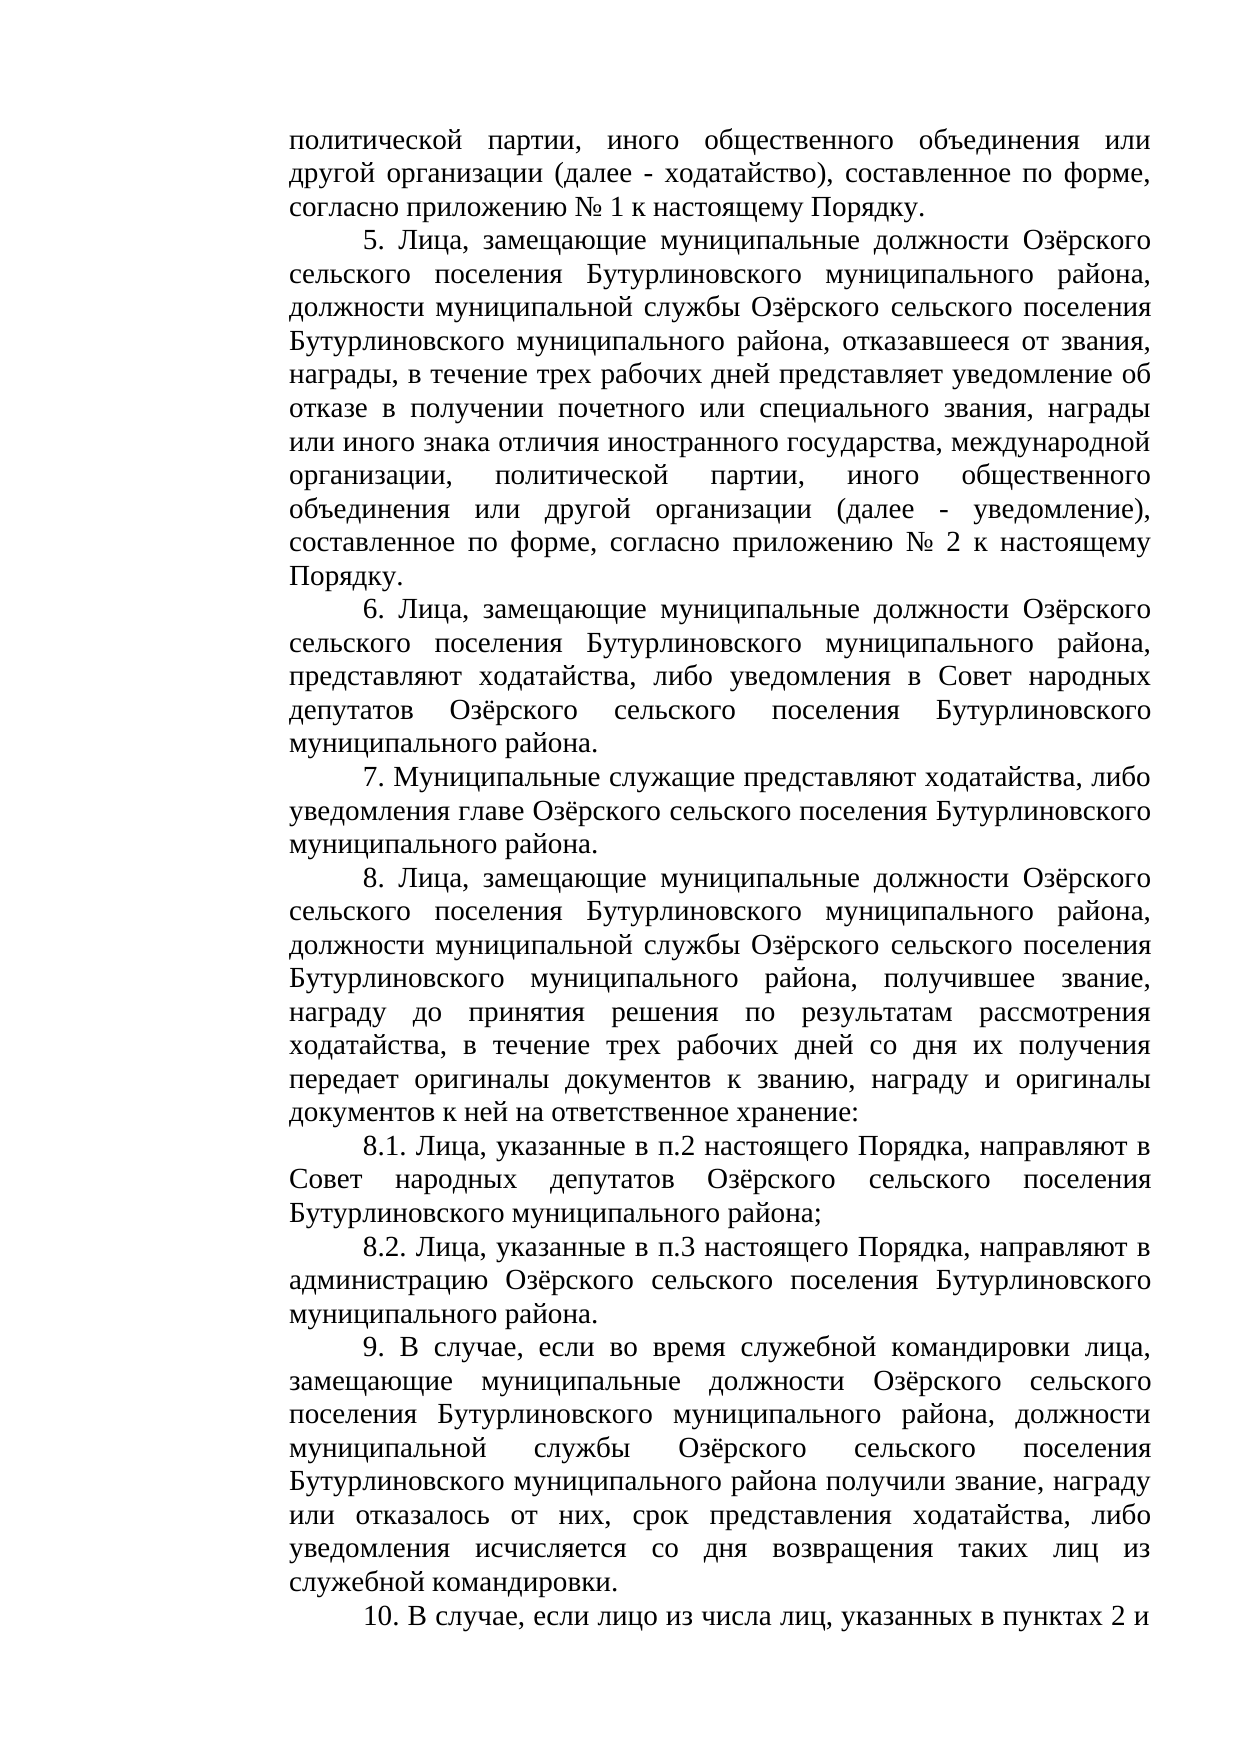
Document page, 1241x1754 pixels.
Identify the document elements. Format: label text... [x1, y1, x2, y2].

text 5. Лица, замещающие муниципальные должности Озёрского сельского поселения Бутурлиновского муниципального района, должности муниципальной службы Озёрского сельского поселения Бутурлиновского муниципального района, отказавшееся от звания, награды, в течение трех рабочих дней представляет уведомление об отказе в получении почетного или специального звания, награды или иного знака отличия иностранного государства, международной организации, политической партии, иного общественного объединения или другой организации (далее - уведомление), составленное по форме, согласно приложению № 2 к настоящему Порядку. [289, 222, 1152, 591]
text 8.2. Лица, указанные в п.3 настоящего Порядка, направляют в администрацию Озёрского сельского поселения Бутурлиновского муниципального района. [289, 1229, 1152, 1329]
text 6. Лица, замещающие муниципальные должности Озёрского сельского поселения Бутурлиновского муниципального района, представляют ходатайства, либо уведомления в Совет народных депутатов Озёрского сельского поселения Бутурлиновского муниципального района. [289, 591, 1152, 759]
text 8. Лица, замещающие муниципальные должности Озёрского сельского поселения Бутурлиновского муниципального района, должности муниципальной службы Озёрского сельского поселения Бутурлиновского муниципального района, получившее звание, награду до принятия решения по результатам рассмотрения ходатайства, в течение трех рабочих дней со дня их получения передает оригиналы документов к званию, награду и оригиналы документов к ней на ответственное хранение: [289, 860, 1152, 1128]
text 9. В случае, если во время служебной командировки лица, замещающие муниципальные должности Озёрского сельского поселения Бутурлиновского муниципального района, должности муниципальной службы Озёрского сельского поселения Бутурлиновского муниципального района получили звание, награду или отказалось от них, срок представления ходатайства, либо уведомления исчисляется со дня возвращения таких лиц из служебной командировки. [289, 1329, 1152, 1598]
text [289, 122, 1152, 222]
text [289, 1598, 1152, 1631]
text 7. Муниципальные служащие представляют ходатайства, либо уведомления главе Озёрского сельского поселения Бутурлиновского муниципального района. [289, 759, 1152, 860]
text 8.1. Лица, указанные в п.2 настоящего Порядка, направляют в Совет народных депутатов Озёрского сельского поселения Бутурлиновского муниципального района; [289, 1128, 1152, 1229]
